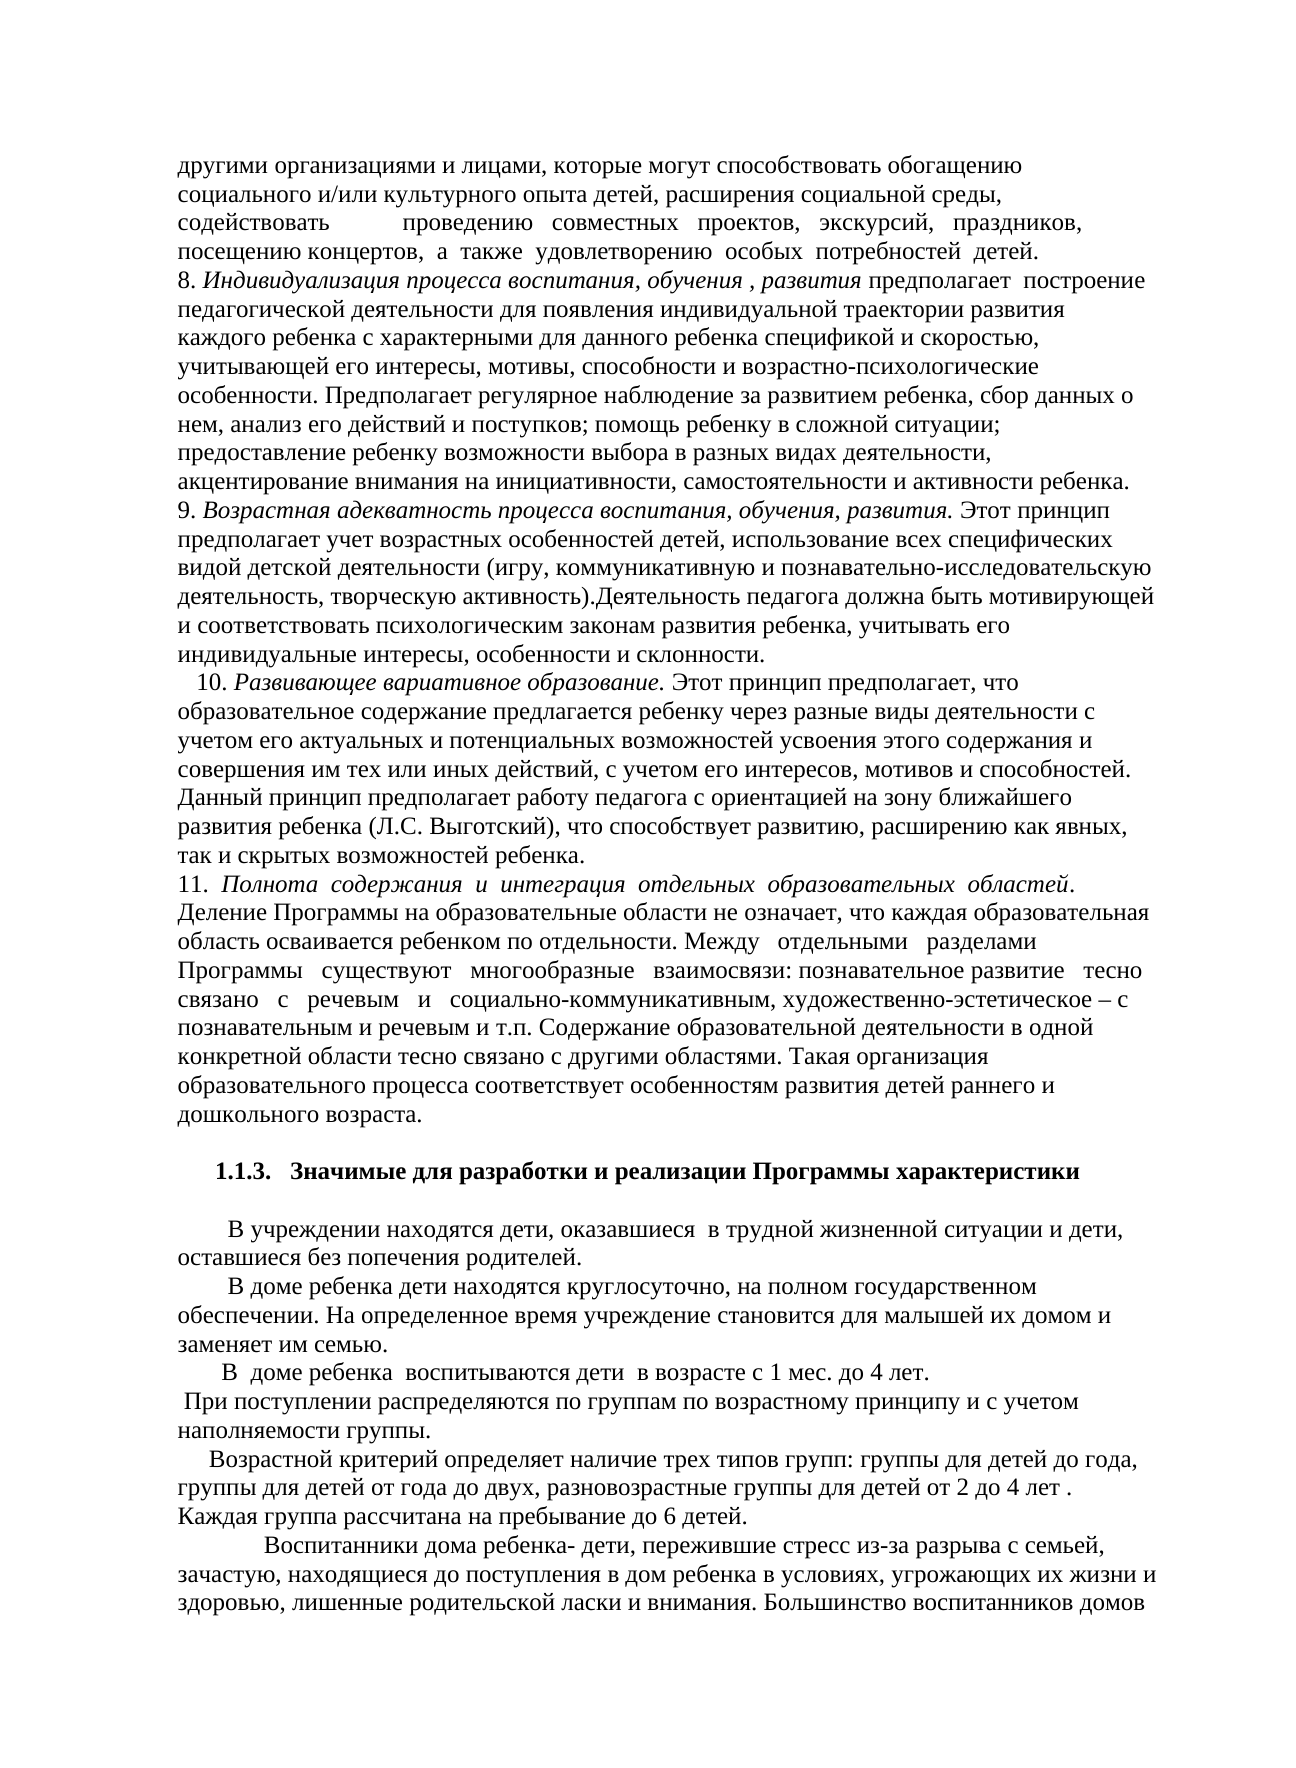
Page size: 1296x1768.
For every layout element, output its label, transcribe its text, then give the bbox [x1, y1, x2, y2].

text При поступлении распределяются по группам по возрастному принципу и с учетом наполняемости группы. [177, 1386, 1158, 1444]
text В доме ребенка дети находятся круглосуточно, на полном государственном обеспечении. На определенное время учреждение становится для малышей их домом и заменяет им семью. [177, 1271, 1158, 1357]
text Возрастной критерий определяет наличие трех типов групп: группы для детей до года, группы для детей от года до двух, разновозрастные группы для детей от 2 до 4 лет . Каждая группа рассчитана на пребывание до 6 детей. [177, 1444, 1158, 1530]
list Значимые для разработки и реализации Программы характеристики [215, 1156, 1158, 1185]
text В доме ребенка воспитываются дети в возрасте с 1 мес. до 4 лет. [177, 1357, 1158, 1386]
text В учреждении находятся дети, оказавшиеся в трудной жизненной ситуации и дети, оставшиеся без попечения родителей. [177, 1214, 1158, 1271]
text 11. Полнота содержания и интеграция отдельных образовательных областей. [177, 869, 1158, 897]
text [177, 1530, 1158, 1616]
text 8. Индивидуализация процесса воспитания, обучения , развития предполагает построение педагогической деятельности для появления индивидуальной траектории развития каждого ребенка с характерными для данного ребенка спецификой и скоростью, учитывающей его интересы, мотивы, способности и возрастно-психологические особенности. Предполагает регулярное наблюдение за развитием ребенка, сбор данных о нем, анализ его действий и поступков; помощь ребенку в сложной ситуации; предоставление ребенку возможности выбора в разных видах деятельности, акцентирование внимания на инициативности, самостоятельности и активности ребенка. [177, 265, 1158, 495]
text 10. Развивающее вариативное образование. Этот принцип предполагает, что образовательное содержание предлагается ребенку через разные виды деятельности с учетом его актуальных и потенциальных возможностей усвоения этого содержания и совершения им тех или иных действий, с учетом его интересов, мотивов и способностей. Данный принцип предполагает работу педагога с ориентацией на зону ближайшего развития ребенка (Л.С. Выготский), что способствует развитию, расширению как явных, так и скрытых возможностей ребенка. [177, 667, 1158, 869]
text Деление Программы на образовательные области не означает, что каждая образовательная область осваивается ребенком по отдельности. Между отдельными разделами Программы существуют многообразные взаимосвязи: познавательное развитие тесно связано с речевым и социально-коммуникативным, художественно-эстетическое – с познавательным и речевым и т.п. Содержание образовательной деятельности в одной конкретной области тесно связано с другими областями. Такая организация образовательного процесса соответствует особенностям развития детей раннего и дошкольного возраста. [177, 897, 1158, 1127]
text 9. Возрастная адекватность процесса воспитания, обучения, развития. Этот принцип предполагает учет возрастных особенностей детей, использование всех специфических видой детской деятельности (игру, коммуникативную и познавательно-исследовательскую деятельность, творческую активность).Деятельность педагога должна быть мотивирующей и соответствовать психологическим законам развития ребенка, учитывать его индивидуальные интересы, особенности и склонности. [177, 495, 1158, 667]
text другими организациями и лицами, которые могут способствовать обогащению социального и/или культурного опыта детей, расширения социальной среды, содействовать проведению совместных проектов, экскурсий, праздников, посещению концертов, а также удовлетворению особых потребностей детей. [177, 150, 1158, 265]
